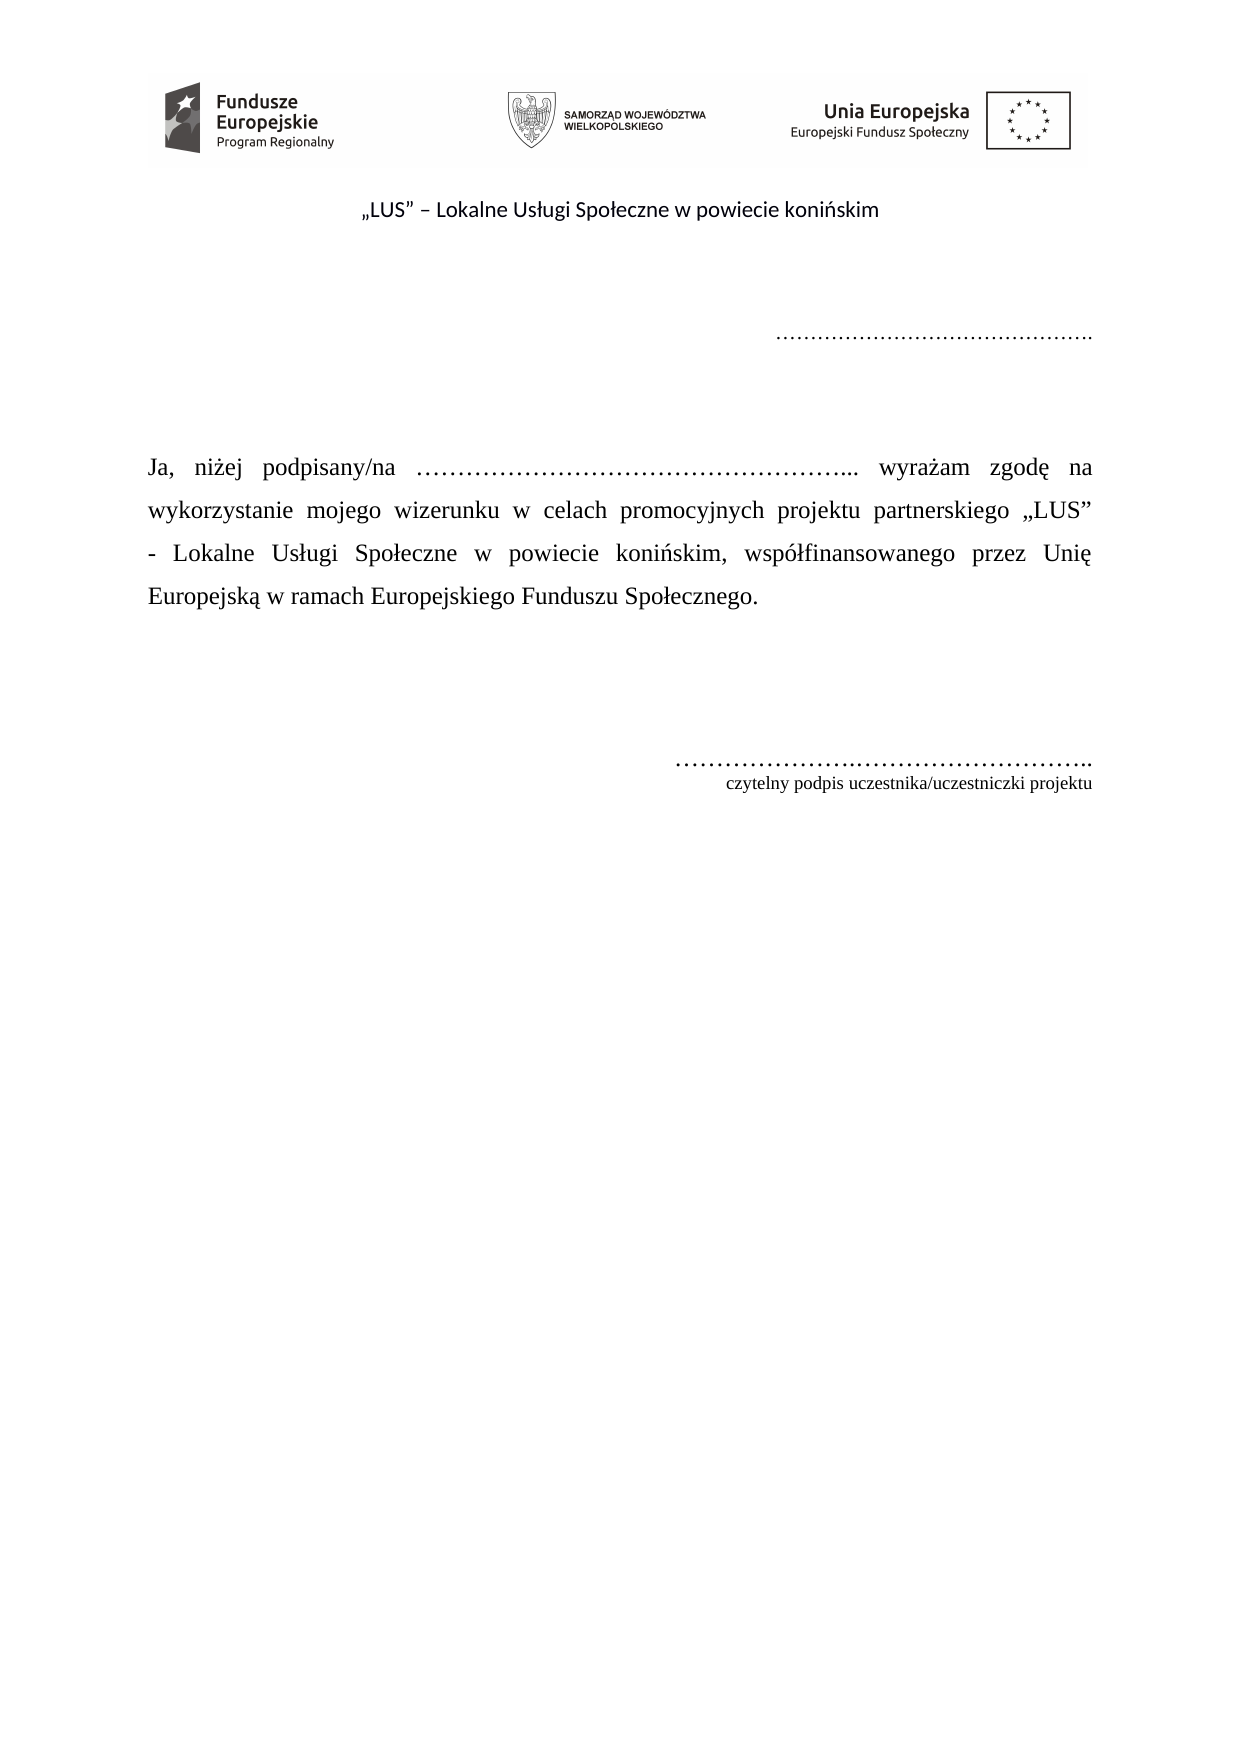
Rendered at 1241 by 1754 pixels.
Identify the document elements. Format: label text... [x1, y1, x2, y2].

text czytelny podpis uczestnika/uczestniczki projektu [148, 772, 1093, 793]
text Ja, niżej podpisany/na ……………………………………………... wyrażam zgodę na wykorzystanie mojego wizerunku w celach promocyjnych projektu partnerskiego „LUS” - Lokalne Usługi Społeczne w powiecie konińskim, współfinansowanego przez Unię Europejską w ramach Europejskiego Funduszu Społecznego. [148, 452, 1093, 610]
text ………………………………………. [148, 320, 1093, 344]
text ………………….……………………….. [148, 743, 1093, 772]
picture [147, 73, 1089, 168]
